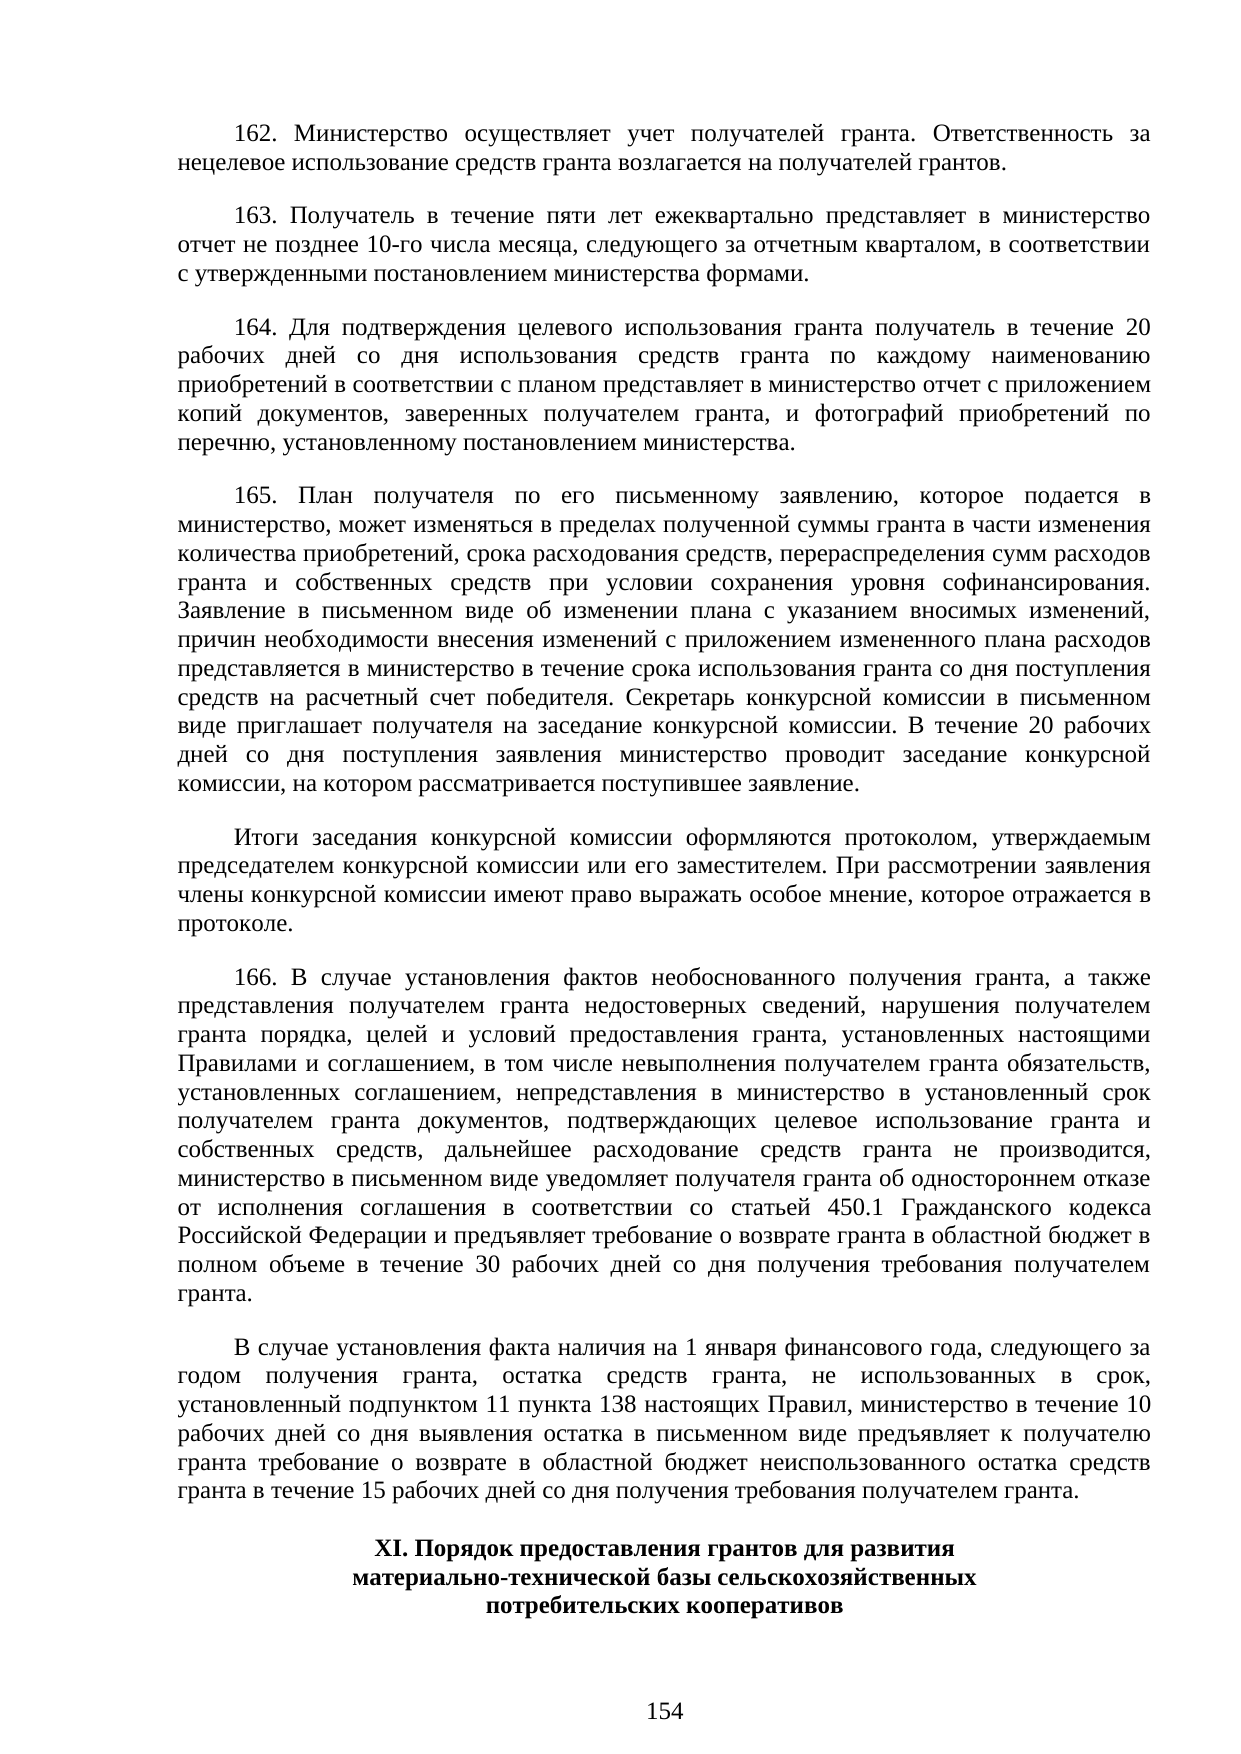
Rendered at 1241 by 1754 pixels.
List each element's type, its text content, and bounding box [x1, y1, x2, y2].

text 164. Для подтверждения целевого использования гранта получатель в течение 20 рабочих дней со дня использования средств гранта по каждому наименованию приобретений в соответствии с планом представляет в министерство отчет с приложением копий документов, заверенных получателем гранта, и фотографий приобретений по перечню, установленному постановлением министерства. [177, 312, 1152, 456]
title потребительских кооперативов [177, 1591, 1152, 1619]
title материально-технической базы сельскохозяйственных [177, 1562, 1152, 1591]
text Итоги заседания конкурсной комиссии оформляются протоколом, утверждаемым председателем конкурсной комиссии или его заместителем. При рассмотрении заявления члены конкурсной комиссии имеют право выражать особое мнение, которое отражается в протоколе. [177, 822, 1152, 937]
title XI. Порядок предоставления грантов для развития [177, 1533, 1152, 1562]
text 165. План получателя по его письменному заявлению, которое подается в министерство, может изменяться в пределах полученной суммы гранта в части изменения количества приобретений, срока расходования средств, перераспределения сумм расходов гранта и собственных средств при условии сохранения уровня софинансирования. Заявление в письменном виде об изменении плана с указанием вносимых изменений, причин необходимости внесения изменений с приложением измененного плана расходов представляется в министерство в течение срока использования гранта со дня поступления средств на расчетный счет победителя. Секретарь конкурсной комиссии в письменном виде приглашает получателя на заседание конкурсной комиссии. В течение 20 рабочих дней со дня поступления заявления министерство проводит заседание конкурсной комиссии, на котором рассматривается поступившее заявление. [177, 481, 1152, 797]
text 163. Получатель в течение пяти лет ежеквартально представляет в министерство отчет не позднее 10-го числа месяца, следующего за отчетным кварталом, в соответствии с утвержденными постановлением министерства формами. [177, 201, 1152, 287]
text 166. В случае установления фактов необоснованного получения гранта, а также представления получателем гранта недостоверных сведений, нарушения получателем гранта порядка, целей и условий предоставления гранта, установленных настоящими Правилами и соглашением, в том числе невыполнения получателем гранта обязательств, установленных соглашением, непредставления в министерство в установленный срок получателем гранта документов, подтверждающих целевое использование гранта и собственных средств, дальнейшее расходование средств гранта не производится, министерство в письменном виде уведомляет получателя гранта об одностороннем отказе от исполнения соглашения в соответствии со статьей 450.1 Гражданского кодекса Российской Федерации и предъявляет требование о возврате гранта в областной бюджет в полном объеме в течение 30 рабочих дней со дня получения требования получателем гранта. [177, 962, 1152, 1307]
text В случае установления факта наличия на 1 января финансового года, следующего за годом получения гранта, остатка средств гранта, не использованных в срок, установленный подпунктом 11 пункта 138 настоящих Правил, министерство в течение 10 рабочих дней со дня выявления остатка в письменном виде предъявляет к получателю гранта требование о возврате в областной бюджет неиспользованного остатка средств гранта в течение 15 рабочих дней со дня получения требования получателем гранта. [177, 1332, 1152, 1504]
text 162. Министерство осуществляет учет получателей гранта. Ответственность за нецелевое использование средств гранта возлагается на получателей грантов. [177, 118, 1152, 176]
